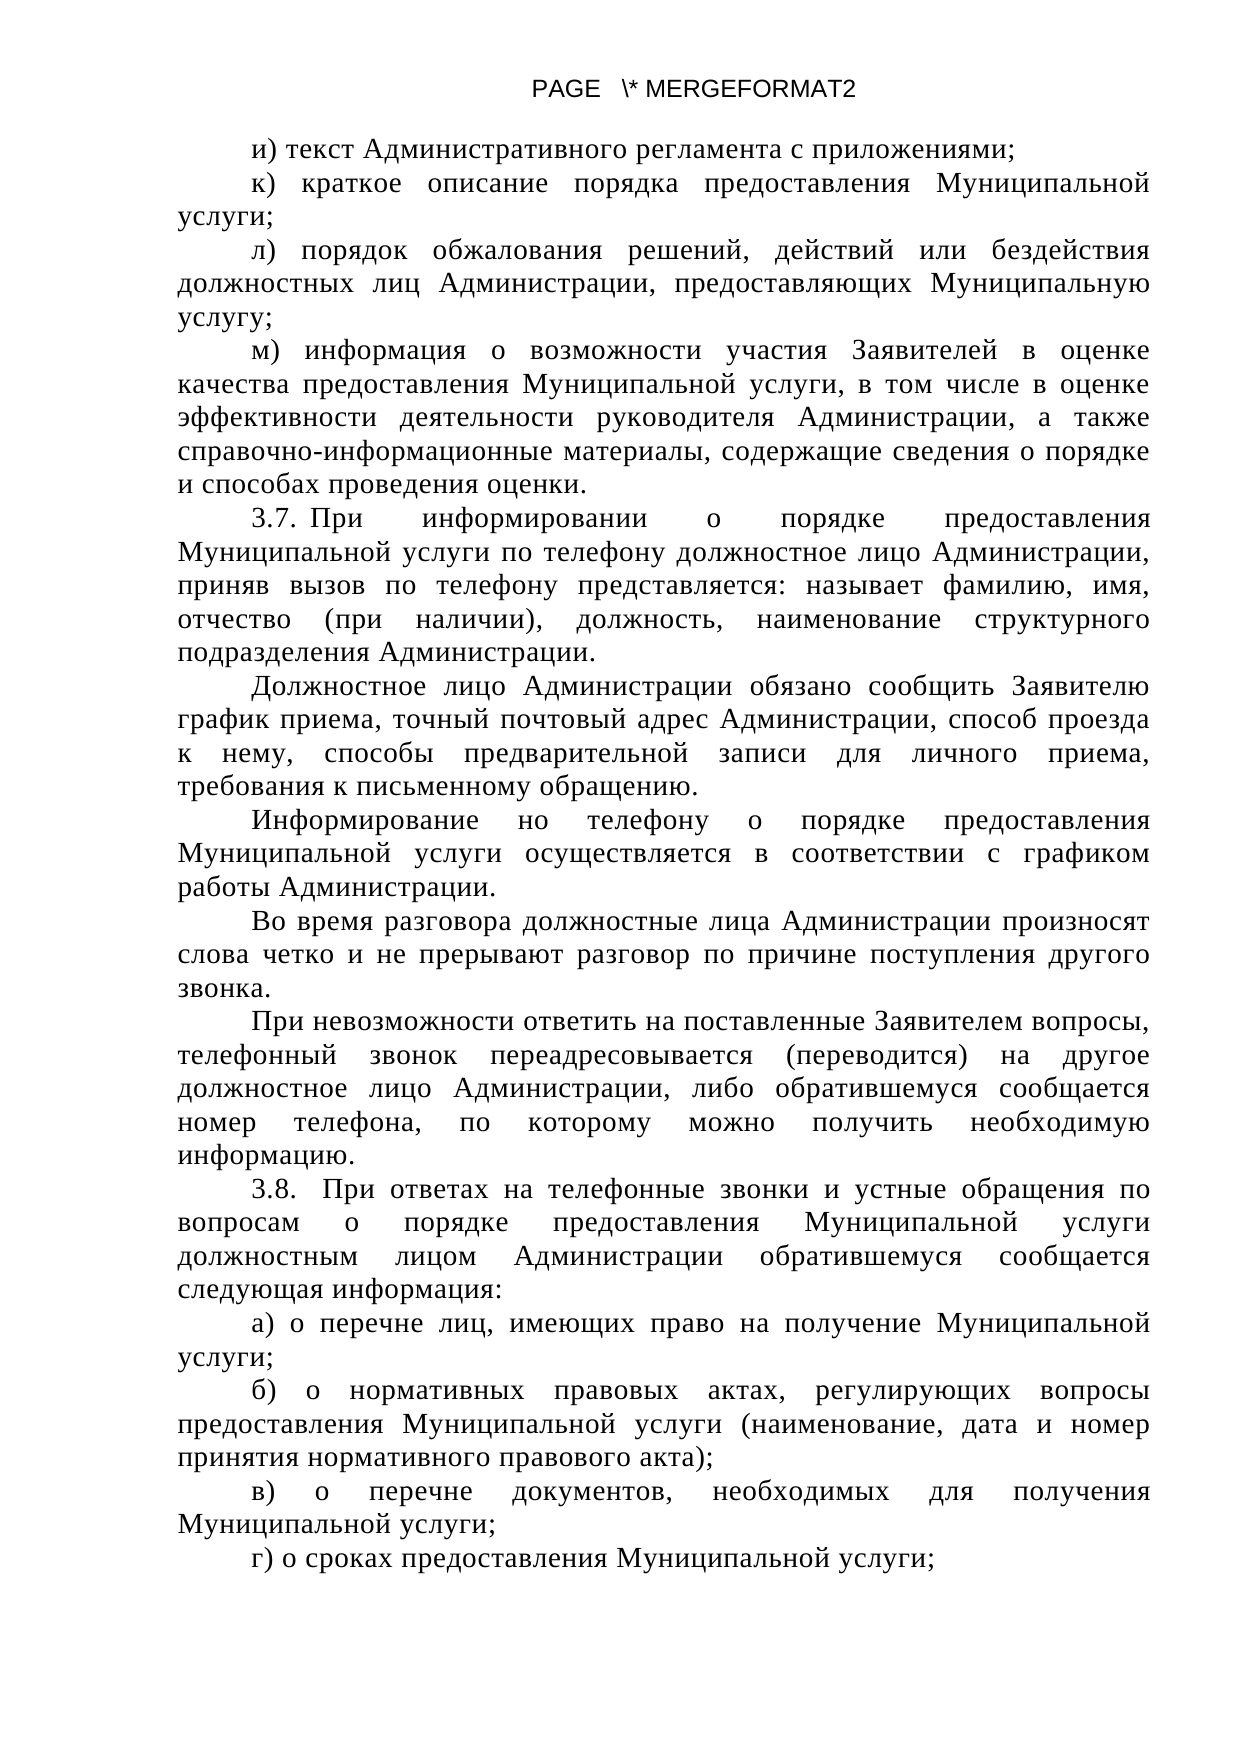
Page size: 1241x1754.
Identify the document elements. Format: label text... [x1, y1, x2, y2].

text м) информация о возможности участия Заявителей в оценке качества предоставления Муниципальной услуги, в том числе в оценке эффективности деятельности руководителя Администрации, а также справочно-информационные материалы, содержащие сведения о порядке и способах проведения оценки. [177, 332, 1152, 500]
text в) о перечне документов, необходимых для получения Муниципальной услуги; [177, 1473, 1152, 1540]
text л) порядок обжалования решений, действий или бездействия должностных лиц Администрации, предоставляющих Муниципальную услугу; [177, 232, 1152, 332]
text г) о сроках предоставления Муниципальной услуги; [177, 1540, 1152, 1573]
text и) текст Административного регламента с приложениями; [177, 131, 1152, 165]
text Должностное лицо Администрации обязано сообщить Заявителю график приема, точный почтовый адрес Администрации, способ проезда к нему, способы предварительной записи для личного приема, требования к письменному обращению. [177, 668, 1152, 802]
text к) краткое описание порядка предоставления Муниципальной услуги; [177, 165, 1152, 232]
list При информировании о порядке предоставления Муниципальной услуги по телефону должностное лицо Администрации, приняв вызов по телефону представляется: называет фамилию, имя, отчество (при наличии), должность, наименование структурного подразделения Администрации. [177, 500, 1152, 668]
text Информирование но телефону о порядке предоставления Муниципальной услуги осуществляется в соответствии с графиком работы Администрации. [177, 802, 1152, 903]
list При ответах на телефонные звонки и устные обращения по вопросам о порядке предоставления Муниципальной услуги должностным лицом Администрации обратившемуся сообщается следующая информация: [177, 1171, 1152, 1305]
text а) о перечне лиц, имеющих право на получение Муниципальной услуги; [177, 1305, 1152, 1372]
text Во время разговора должностные лица Администрации произносят слова четко и не прерывают разговор по причине поступления другого звонка. [177, 903, 1152, 1003]
text б) о нормативных правовых актах, регулирующих вопросы предоставления Муниципальной услуги (наименование, дата и номер принятия нормативного правового акта); [177, 1372, 1152, 1473]
text При невозможности ответить на поставленные Заявителем вопросы, телефонный звонок переадресовывается (переводится) на другое должностное лицо Администрации, либо обратившемуся сообщается номер телефона, по которому можно получить необходимую информацию. [177, 1003, 1152, 1171]
